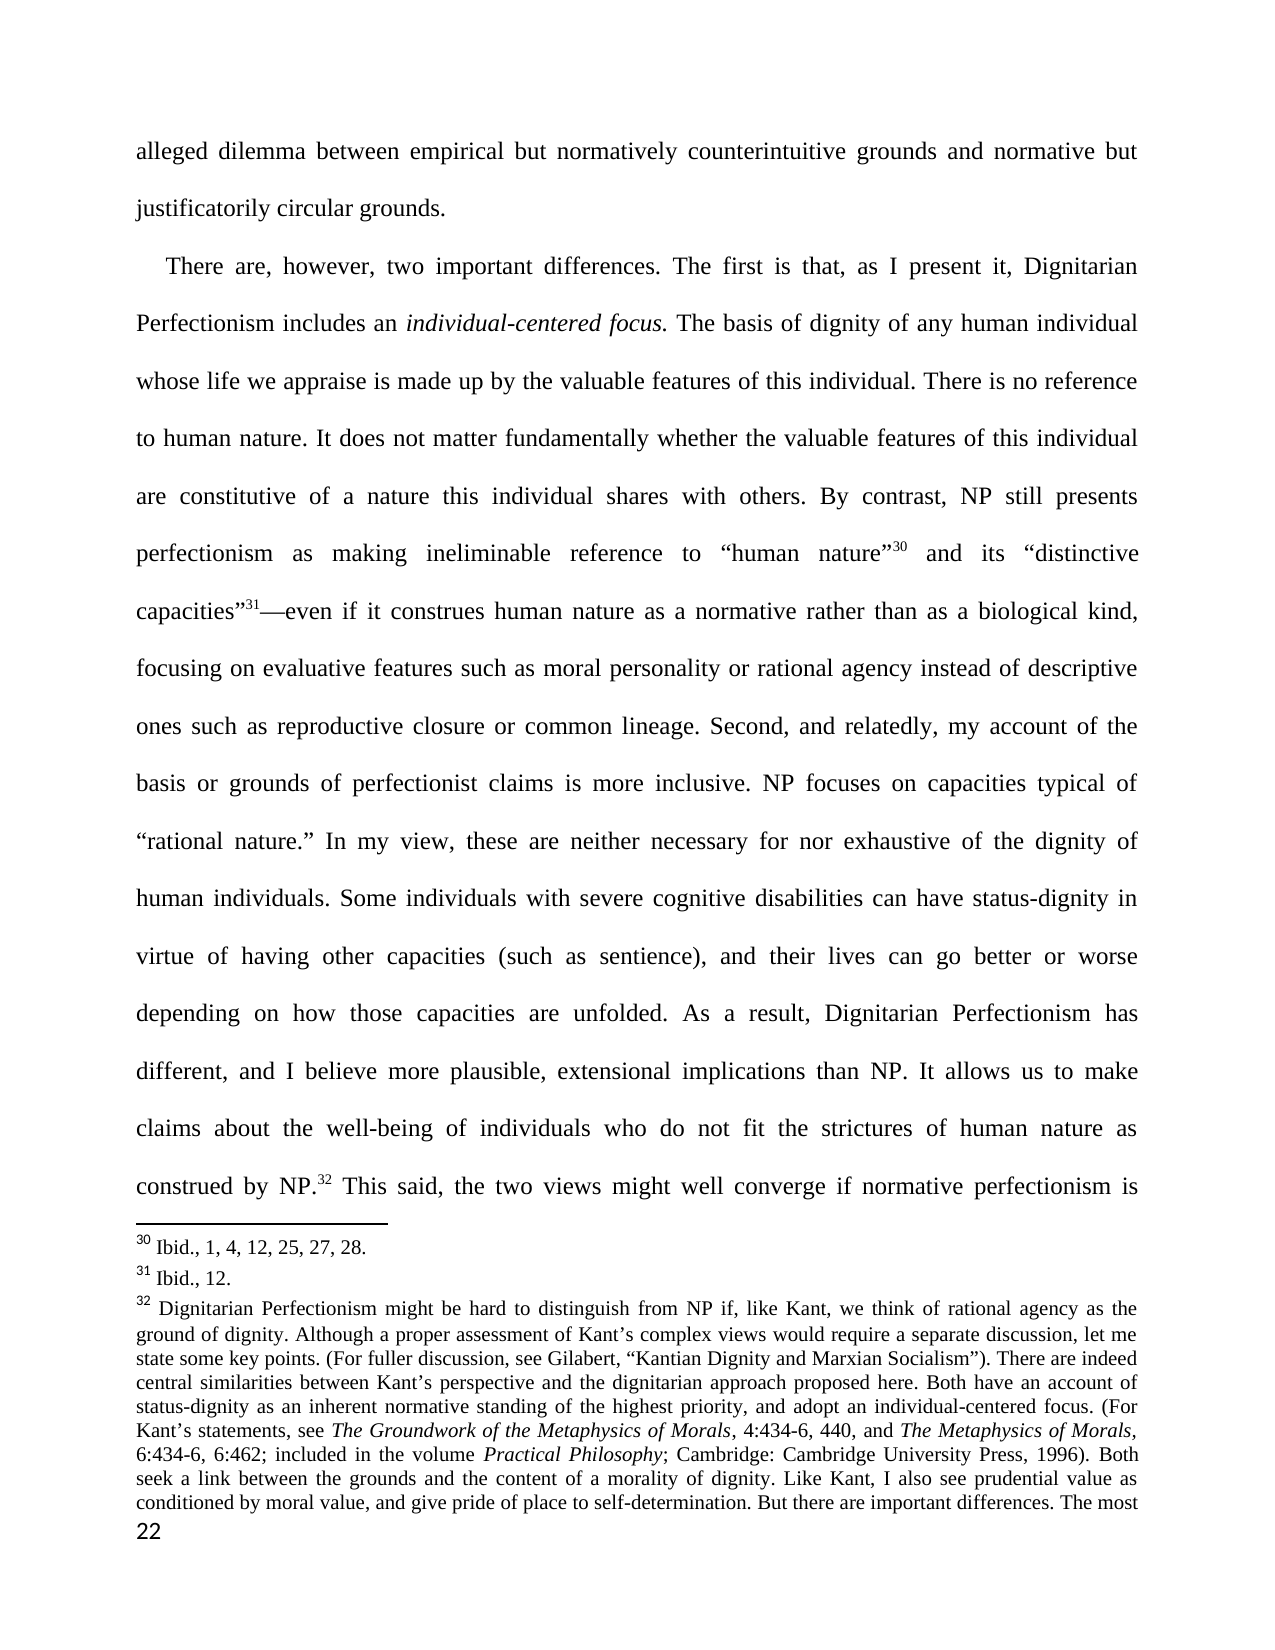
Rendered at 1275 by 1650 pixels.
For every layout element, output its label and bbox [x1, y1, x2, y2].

text [136, 251, 1139, 1199]
text [136, 136, 1139, 222]
